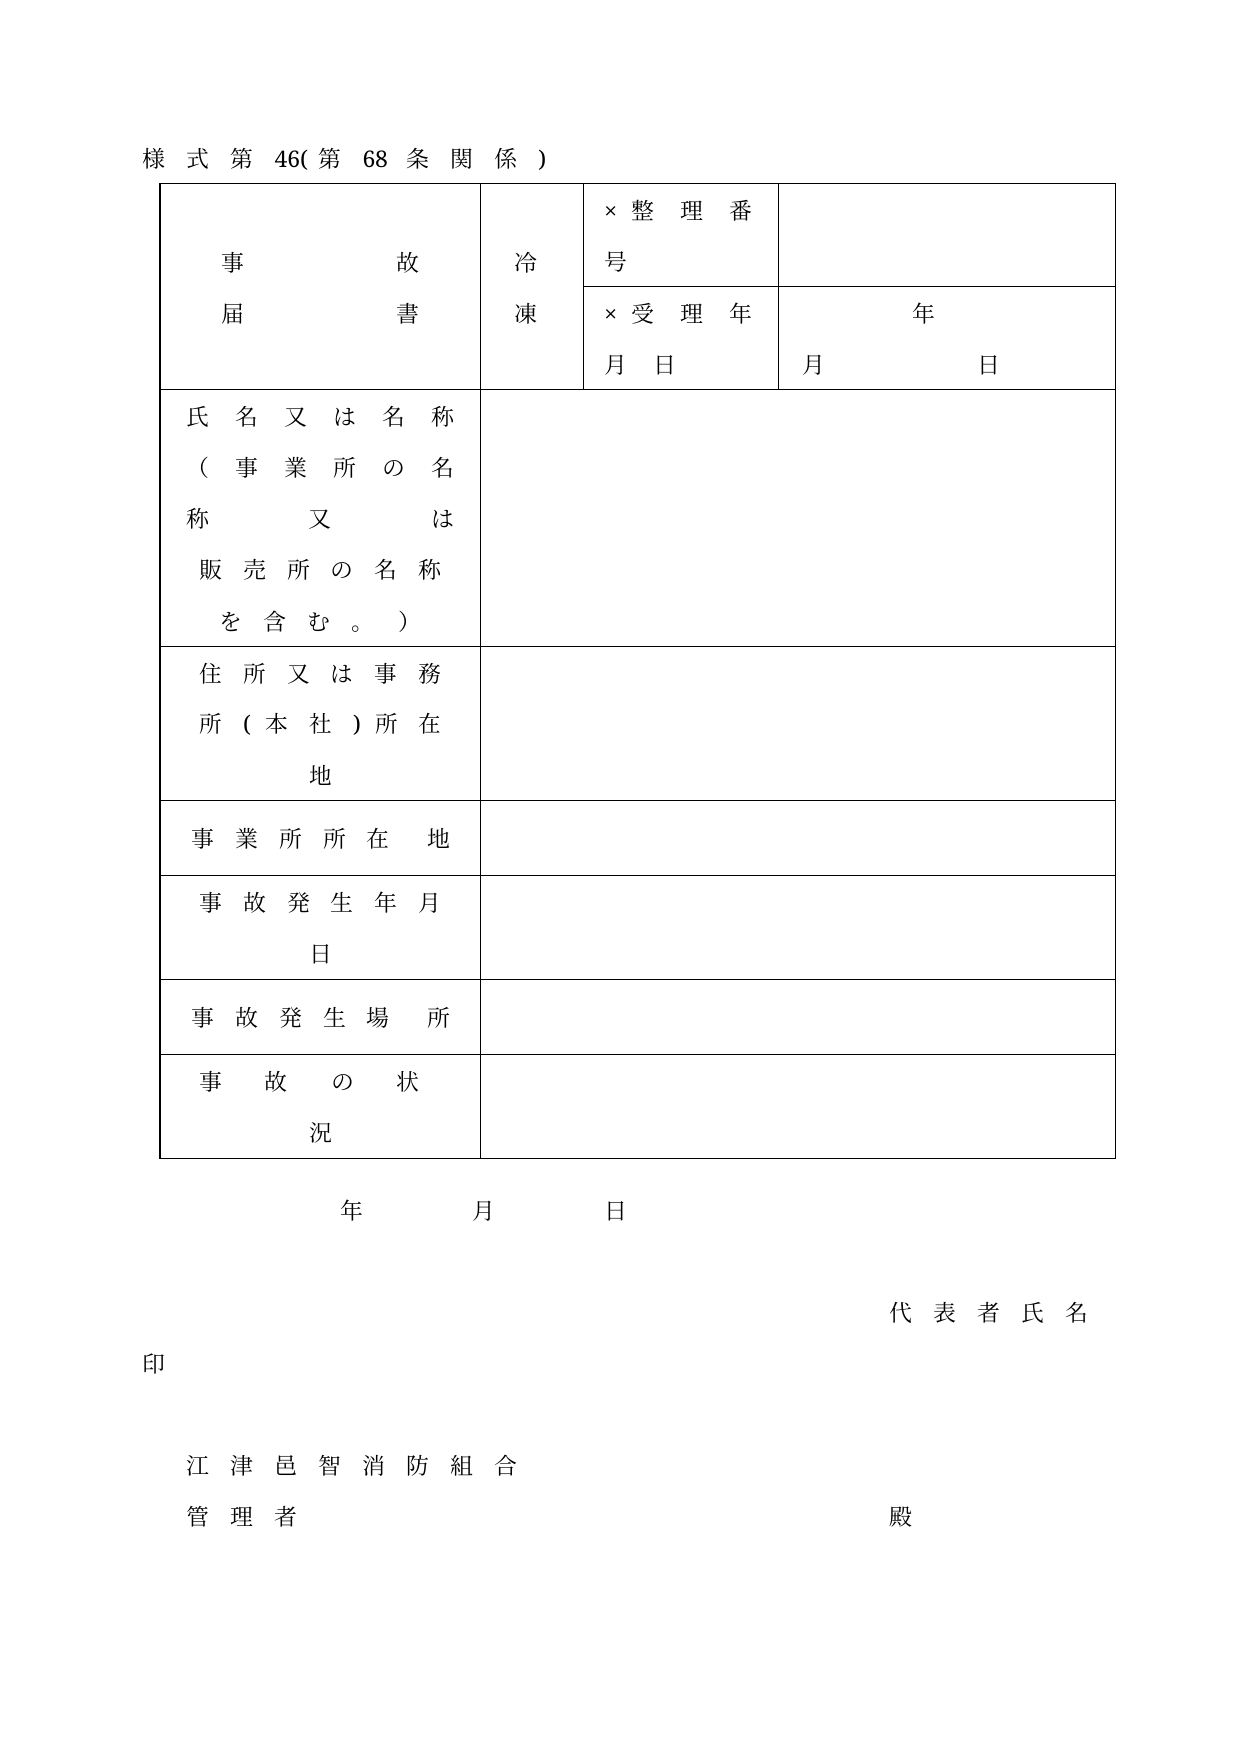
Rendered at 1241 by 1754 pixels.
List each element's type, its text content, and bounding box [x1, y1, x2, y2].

table_header ×整理番号 [584, 184, 778, 286]
table_cell 事故発生年月日 [161, 876, 480, 978]
table_header 事 故 届 書 [161, 184, 480, 389]
table_cell 年 月 日 [779, 287, 1115, 389]
table_cell ×受理年月日 [584, 287, 778, 389]
text 様式第46(第68条関係) [142, 132, 1109, 183]
table_cell 事故発生場所 [161, 980, 480, 1054]
table_cell 氏名又は名称 （事業所の名称又は 販売所の名称を含む。） [161, 390, 480, 646]
table_cell [481, 647, 1115, 800]
table_cell 事故の状況 [161, 1055, 480, 1157]
table_cell [481, 980, 1115, 1054]
text 管理者 殿 [142, 1490, 1109, 1541]
table_cell [481, 801, 1115, 875]
table_cell [481, 1055, 1115, 1157]
text 代表者氏名 印 [142, 1286, 1109, 1388]
table_cell 事業所所在地 [161, 801, 480, 875]
table_cell [481, 390, 1115, 646]
text 江津邑智消防組合 [142, 1439, 1109, 1490]
table_cell [481, 876, 1115, 978]
table_header [779, 184, 1115, 286]
table_cell 住所又は事務所(本社)所在地 [161, 647, 480, 800]
text 年 月 日 [142, 1184, 1109, 1235]
table_header 冷凍 [481, 184, 583, 389]
